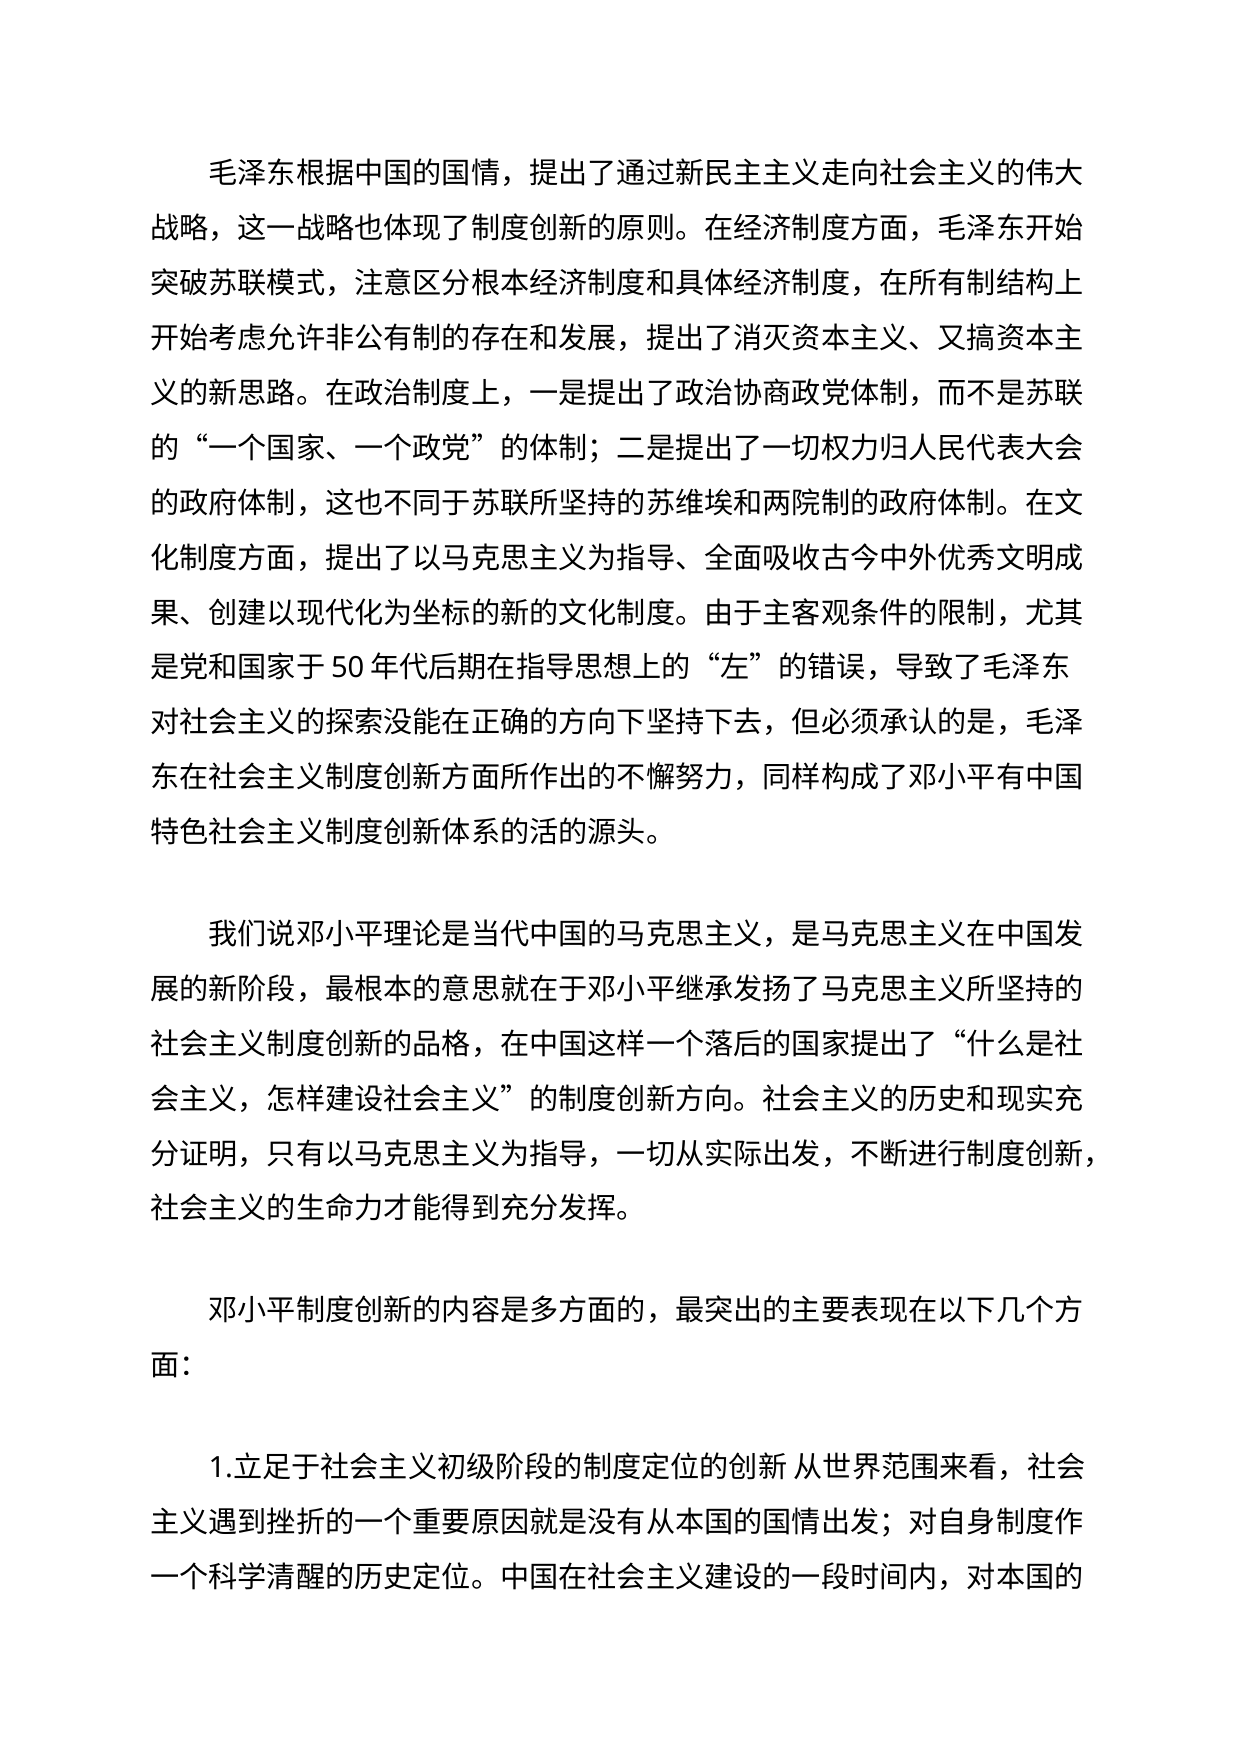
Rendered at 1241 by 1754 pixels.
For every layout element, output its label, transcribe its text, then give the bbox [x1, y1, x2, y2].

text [150, 1443, 1090, 1596]
text 毛泽东根据中国的国情，提出了通过新民主主义走向社会主义的伟大战略，这一战略也体现了制度创新的原则。在经济制度方面，毛泽东开始突破苏联模式，注意区分根本经济制度和具体经济制度，在所有制结构上开始考虑允许非公有制的存在和发展，提出了消灭资本主义、又搞资本主义的新思路。在政治制度上，一是提出了政治协商政党体制，而不是苏联的“一个国家、一个政党”的体制；二是提出了一切权力归人民代表大会的政府体制，这也不同于苏联所坚持的苏维埃和两院制的政府体制。在文化制度方面，提出了以马克思主义为指导、全面吸收古今中外优秀文明成果、创建以现代化为坐标的新的文化制度。由于主客观条件的限制，尤其是党和国家于50年代后期在指导思想上的“左”的错误，导致了毛泽东对社会主义的探索没能在正确的方向下坚持下去，但必须承认的是，毛泽东在社会主义制度创新方面所作出的不懈努力，同样构成了邓小平有中国特色社会主义制度创新体系的活的源头。 [150, 150, 1090, 851]
text 我们说邓小平理论是当代中国的马克思主义，是马克思主义在中国发展的新阶段，最根本的意思就在于邓小平继承发扬了马克思主义所坚持的社会主义制度创新的品格，在中国这样一个落后的国家提出了“什么是社会主义，怎样建设社会主义”的制度创新方向。社会主义的历史和现实充分证明，只有以马克思主义为指导，一切从实际出发，不断进行制度创新，社会主义的生命力才能得到充分发挥。 [150, 911, 1090, 1227]
text 邓小平制度创新的内容是多方面的，最突出的主要表现在以下几个方面： [150, 1287, 1090, 1384]
